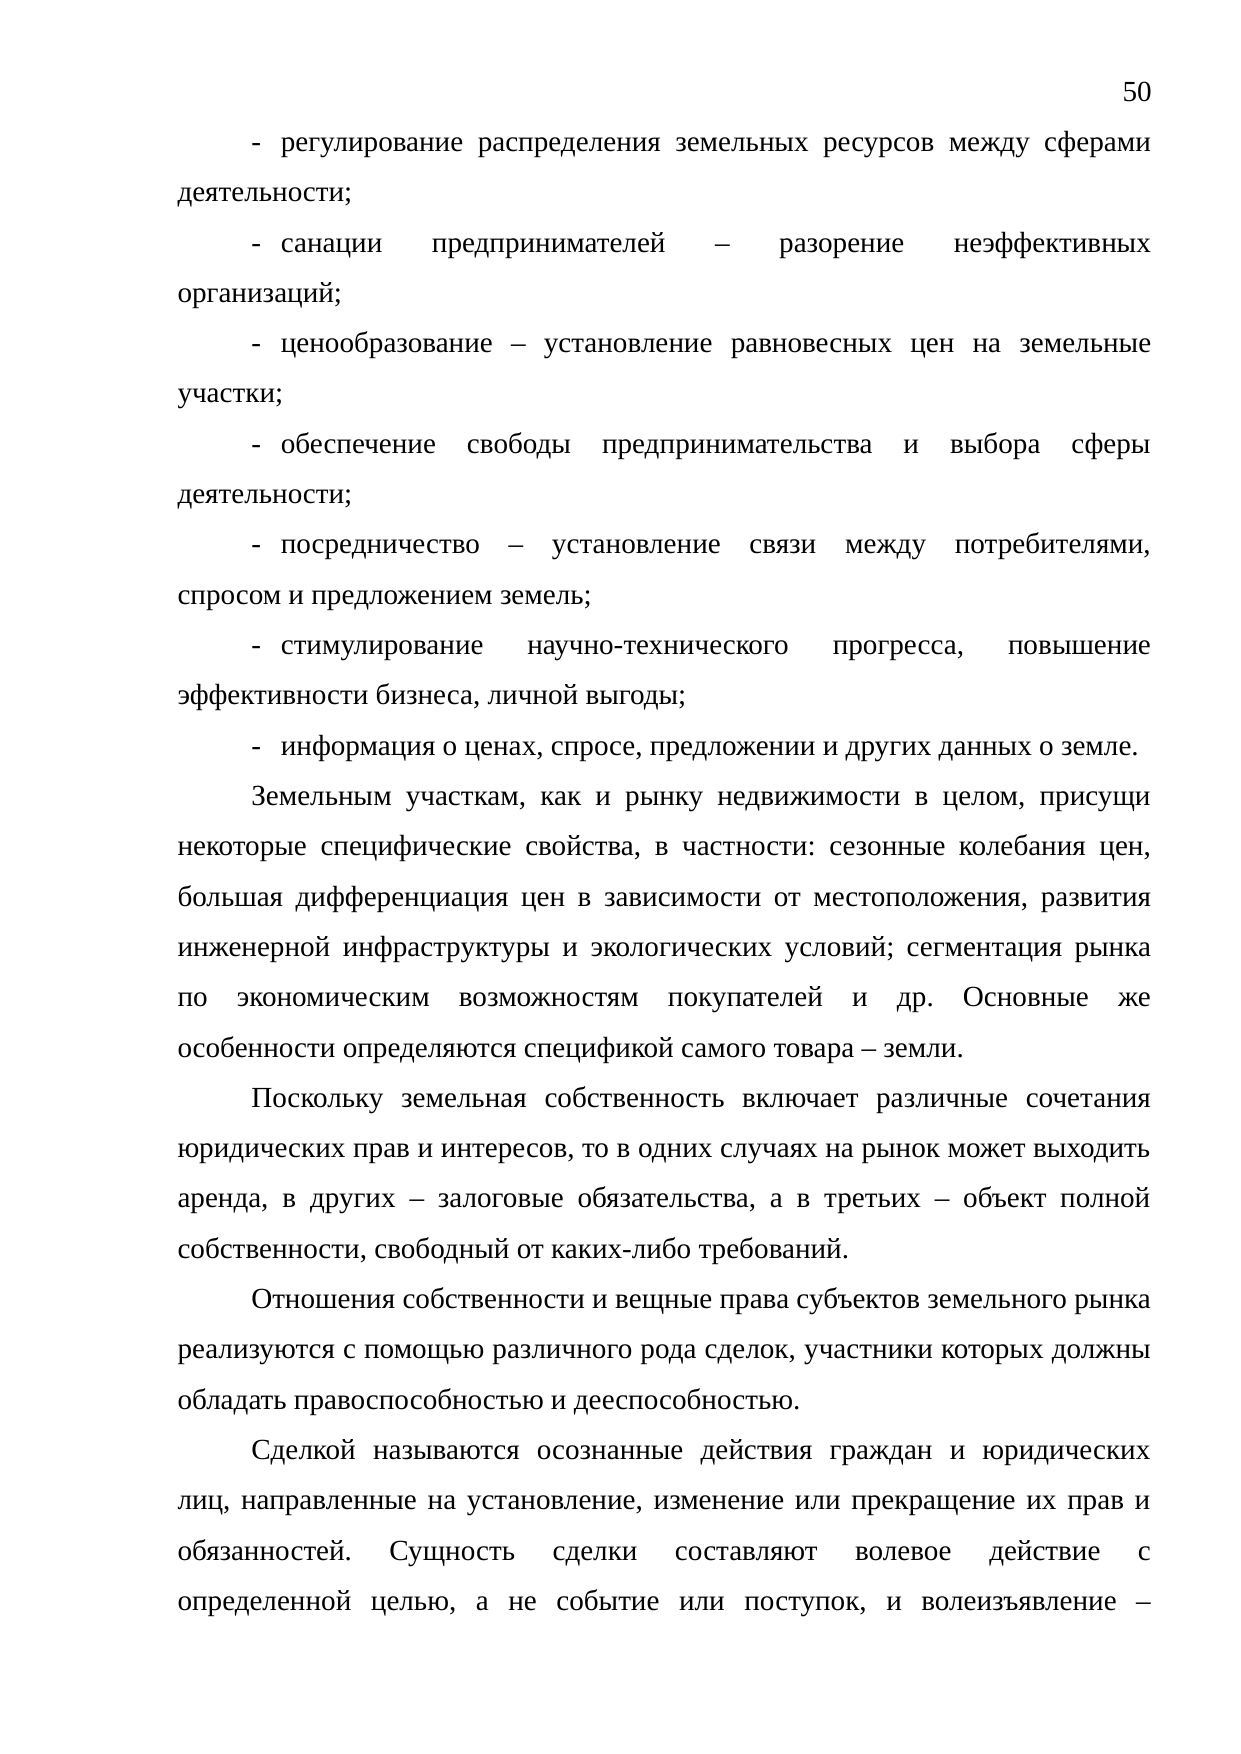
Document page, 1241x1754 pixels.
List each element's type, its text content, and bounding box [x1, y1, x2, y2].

text Отношения собственности и вещные права субъектов земельного рынка реализуются с помощью различного рода сделок, участники которых должны обладать правоспособностью и дееспособностью. [177, 1281, 1152, 1415]
list обеспечение свободы предпринимательства и выбора сферы деятельности; [177, 426, 1152, 510]
list посредничество – установление связи между потребителями, спросом и предложением земель; [177, 527, 1152, 610]
list регулирование распределения земельных ресурсов между сферами деятельности; [177, 124, 1152, 208]
text Земельным участкам, как и рынку недвижимости в целом, присущи некоторые специфические свойства, в частности: сезонные колебания цен, большая дифференциация цен в зависимости от местоположения, развития инженерной инфраструктуры и экологических условий; сегментация рынка по экономическим возможностям покупателей и др. Основные же особенности определяются спецификой самого товара – земли. [177, 778, 1152, 1063]
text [177, 1432, 1152, 1617]
list санации предпринимателей – разорение неэффективных организаций; [177, 225, 1152, 308]
list стимулирование научно-технического прогресса, повышение эффективности бизнеса, личной выгоды; [177, 627, 1152, 711]
text Поскольку земельная собственность включает различные сочетания юридических прав и интересов, то в одних случаях на рынок может выходить аренда, в других – залоговые обязательства, а в третьих – объект полной собственности, свободный от каких-либо требований. [177, 1080, 1152, 1264]
list ценообразование – установление равновесных цен на земельные участки; [177, 325, 1152, 409]
list информация о ценах, спросе, предложении и других данных о земле. [177, 728, 1152, 761]
